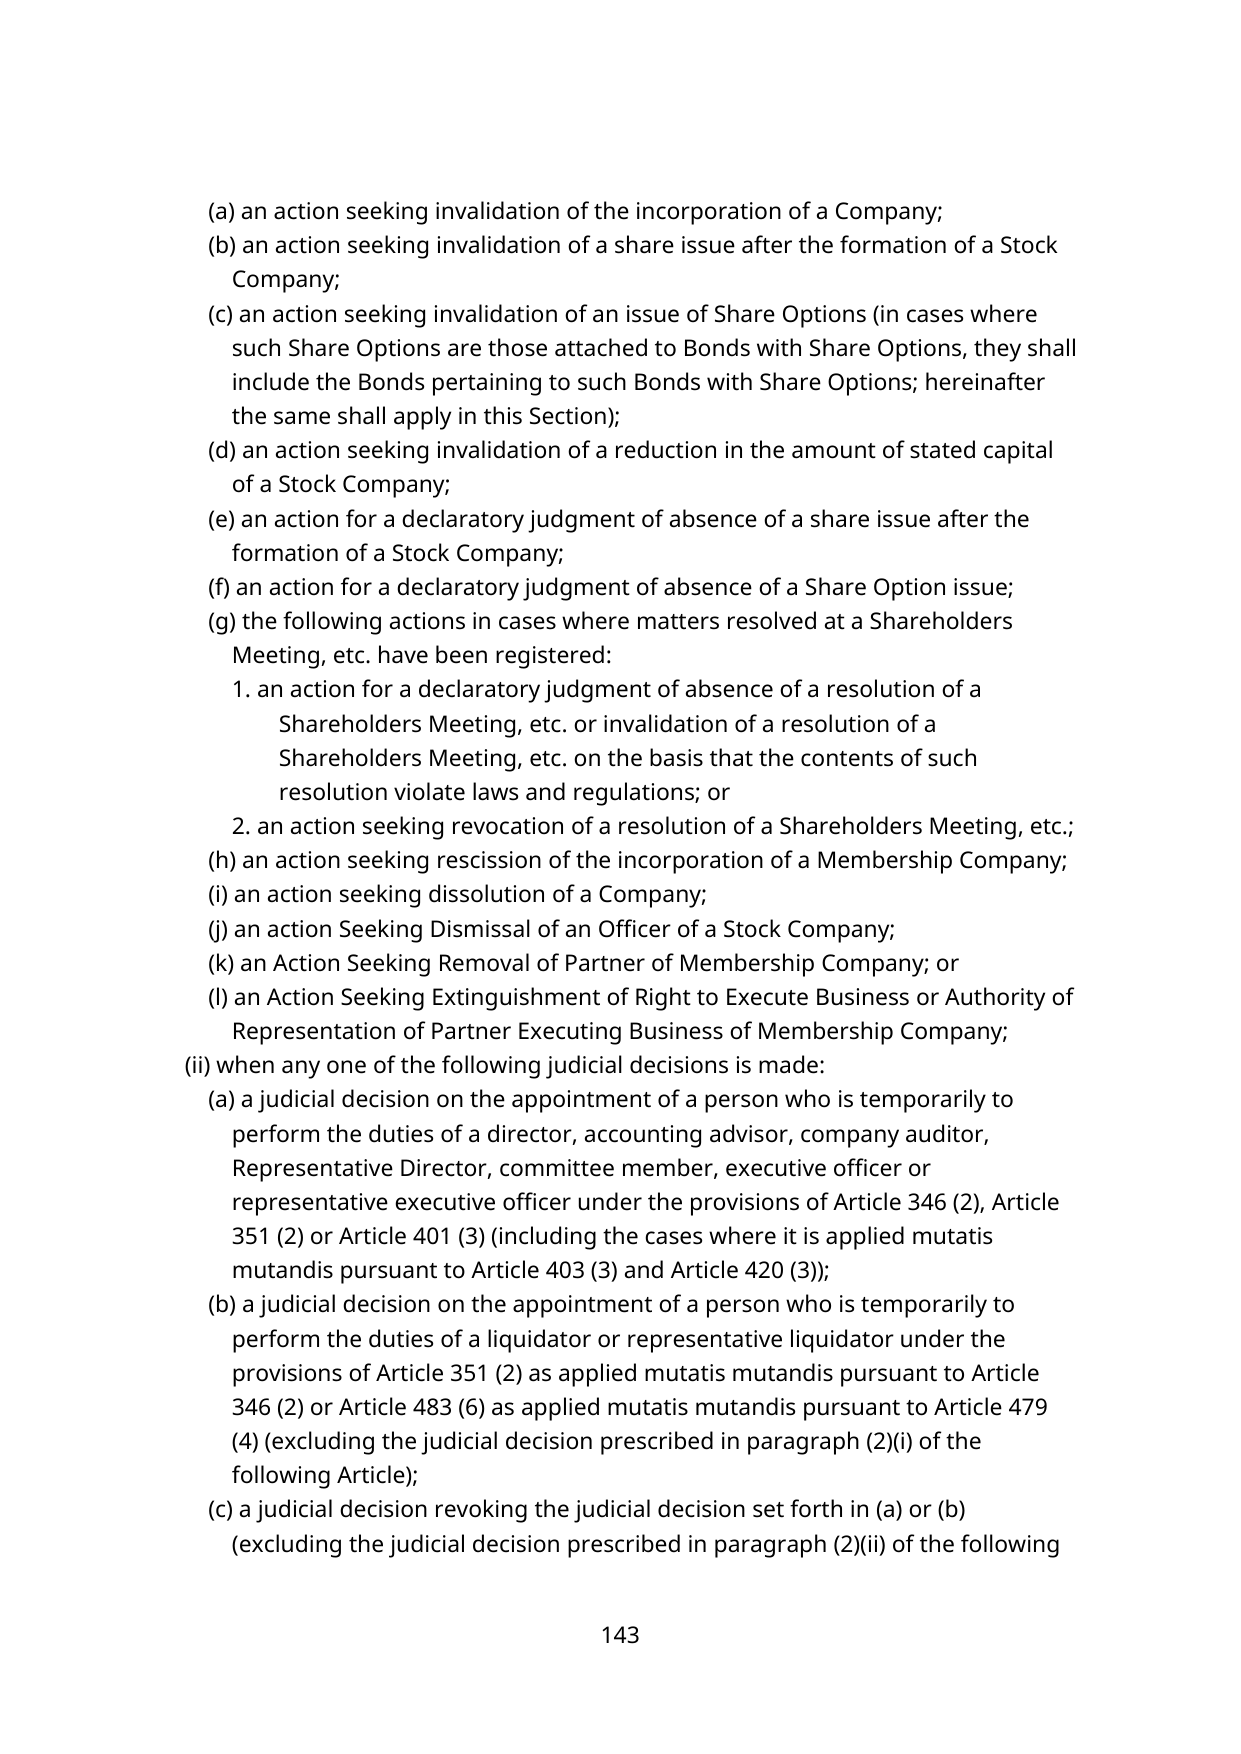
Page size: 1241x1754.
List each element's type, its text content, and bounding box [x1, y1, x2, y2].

text (j) an action Seeking Dismissal of an Officer of a Stock Company; [207, 911, 1079, 945]
text (g) the following actions in cases where matters resolved at a Shareholders Meeting, etc. have been registered: [207, 604, 1079, 672]
text (e) an action for a declaratory judgment of absence of a share issue after the formation of a Stock Company; [207, 501, 1079, 569]
text (i) an action seeking dissolution of a Company; [207, 877, 1079, 911]
text (f) an action for a declaratory judgment of absence of a Share Option issue; [207, 569, 1079, 604]
text (ii) when any one of the following judicial decisions is made: [184, 1048, 1079, 1082]
text (b) an action seeking invalidation of a share issue after the formation of a Stock Company; [207, 228, 1079, 296]
text (a) an action seeking invalidation of the incorporation of a Company; [207, 194, 1079, 228]
text (k) an Action Seeking Removal of Partner of Membership Company; or [207, 945, 1079, 979]
text (b) a judicial decision on the appointment of a person who is temporarily to perform the duties of a liquidator or representative liquidator under the provisions of Article 351 (2) as applied mutatis mutandis pursuant to Article 346 (2) or Article 483 (6) as applied mutatis mutandis pursuant to Article 479 (4) (excluding the judicial decision prescribed in paragraph (2)(i) of the following Article); [207, 1287, 1079, 1492]
text (a) a judicial decision on the appointment of a person who is temporarily to perform the duties of a director, accounting advisor, company auditor, Representative Director, committee member, executive officer or representative executive officer under the provisions of Article 346 (2), Article 351 (2) or Article 401 (3) (including the cases where it is applied mutatis mutandis pursuant to Article 403 (3) and Article 420 (3)); [207, 1082, 1079, 1287]
text (h) an action seeking rescission of the incorporation of a Membership Company; [207, 843, 1079, 877]
text (l) an Action Seeking Extinguishment of Right to Execute Business or Authority of Representation of Partner Executing Business of Membership Company; [207, 979, 1079, 1048]
text (c) an action seeking invalidation of an issue of Share Options (in cases where such Share Options are those attached to Bonds with Share Options, they shall include the Bonds pertaining to such Bonds with Share Options; hereinafter the same shall apply in this Section); [207, 296, 1079, 433]
text 2. an action seeking revocation of a resolution of a Shareholders Meeting, etc.; [230, 809, 1079, 843]
text 1. an action for a declaratory judgment of absence of a resolution of a Shareholders Meeting, etc. or invalidation of a resolution of a Shareholders Meeting, etc. on the basis that the contents of such resolution violate laws and regulations; or [230, 672, 1079, 809]
text (d) an action seeking invalidation of a reduction in the amount of stated capital of a Stock Company; [207, 433, 1079, 501]
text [207, 1492, 1079, 1560]
